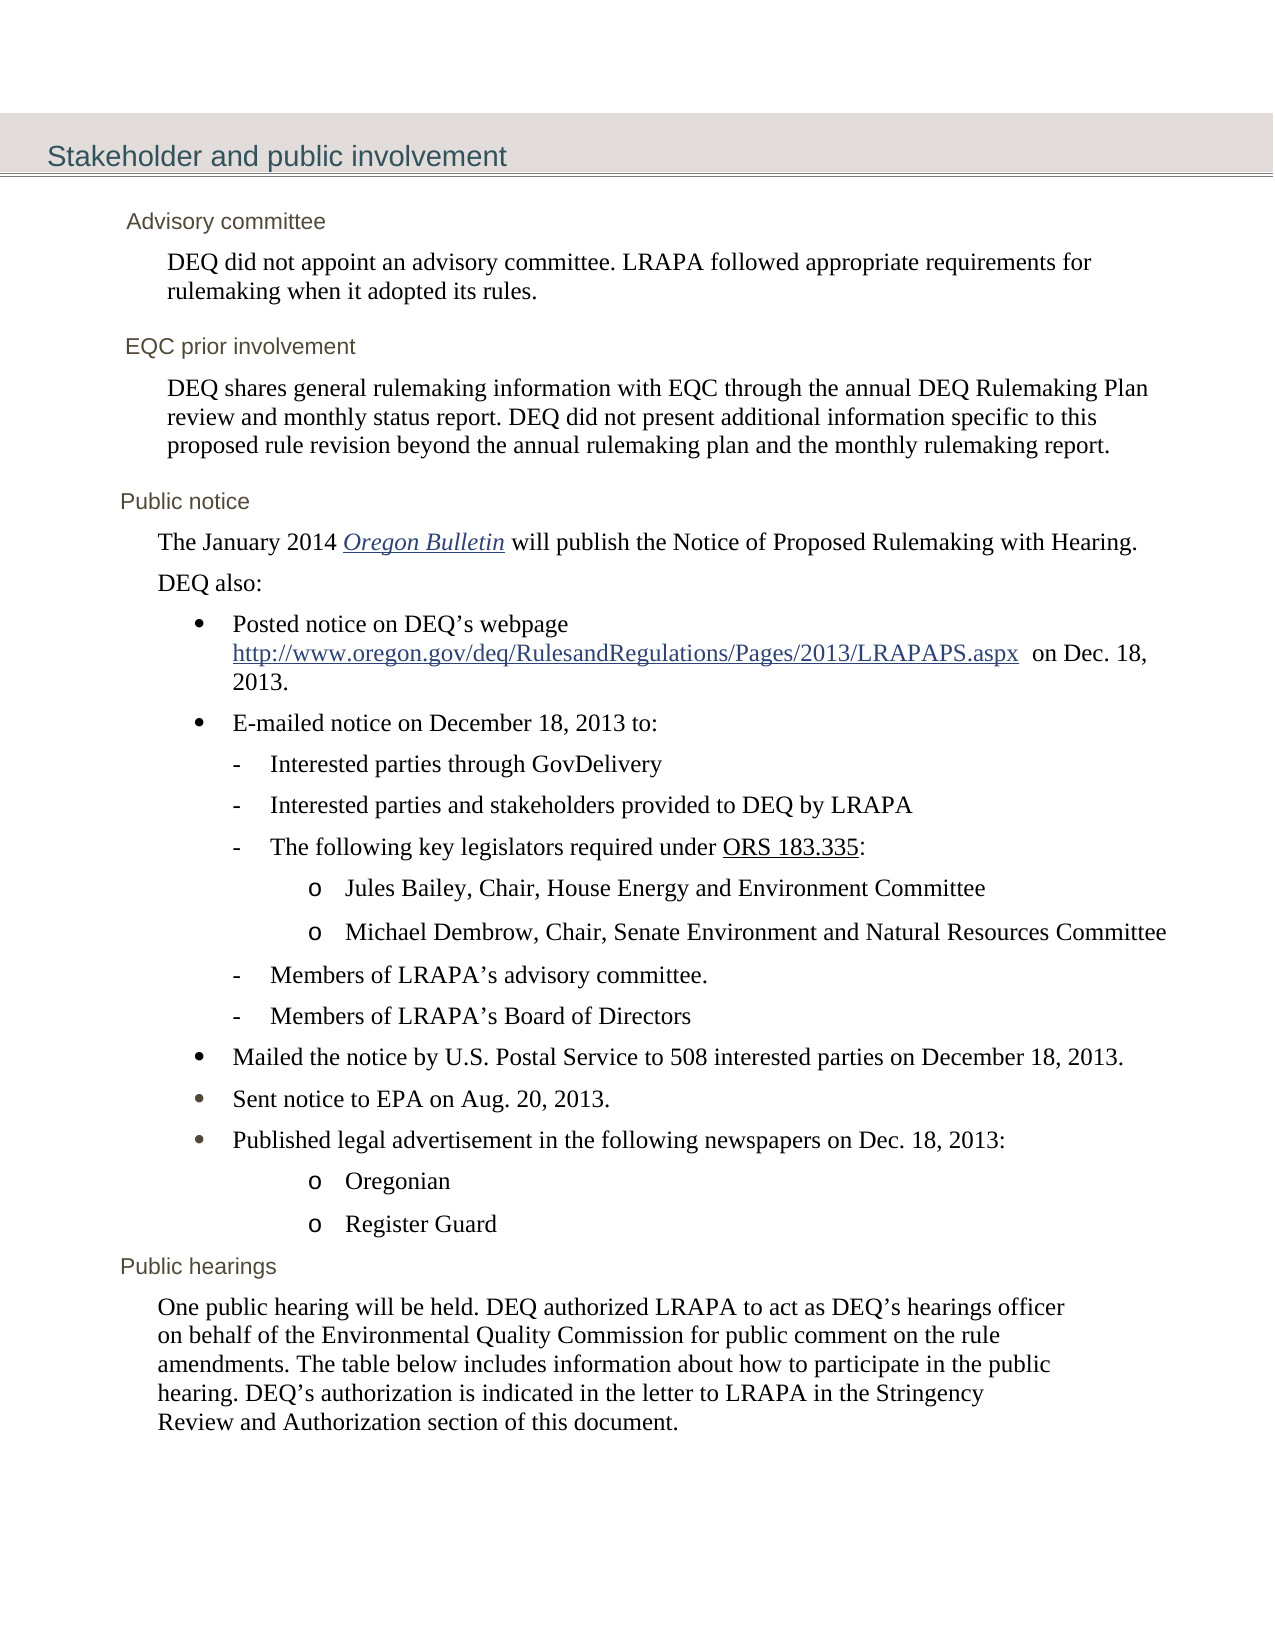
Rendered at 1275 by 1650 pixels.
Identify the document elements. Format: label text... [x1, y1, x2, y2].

text Public hearings [120, 1253, 1170, 1279]
text The January 2014 Oregon Bulletin will publish the Notice of Proposed Rulemaking with Hearing. [157, 527, 1170, 556]
list Sent notice to EPA on Aug. 20, 2013. [195, 1084, 1170, 1112]
text Public notice [120, 488, 1170, 514]
table_header Stakeholder and public involvement [0, 113, 1273, 172]
text DEQ also: [157, 568, 1170, 597]
list Register Guard [307, 1209, 1170, 1240]
list Published legal advertisement in the following newspapers on Dec. 18, 2013: [195, 1125, 1170, 1154]
list Oregonian [307, 1166, 1170, 1197]
text Advisory committee [120, 206, 1170, 234]
text DEQ shares general rulemaking information with EQC through the annual DEQ Rulemaking Plan review and monthly status report. DEQ did not present additional information specific to this proposed rule revision beyond the annual rulemaking plan and the monthly rulemaking report. [167, 373, 1170, 459]
list Posted notice on DEQ’s webpage http://www.oregon.gov/deq/RulesandRegulations/Pages/2013/LRAPAPS.aspx on Dec. 18, 2013. [195, 609, 1170, 696]
list Interested parties and stakeholders provided to DEQ by LRAPA [232, 791, 1170, 819]
list Jules Bailey, Chair, House Energy and Environment Committee [307, 873, 1172, 904]
list Michael Dembrow, Chair, Senate Environment and Natural Resources Committee [307, 917, 1170, 947]
text EQC prior involvement [120, 333, 1170, 361]
text DEQ did not appoint an advisory committee. LRAPA followed appropriate requirements for rulemaking when it adopted its rules. [167, 247, 1172, 304]
text One public hearing will be held. DEQ authorized LRAPA to act as DEQ’s hearings officer on behalf of the Environmental Quality Commission for public comment on the rule amendments. The table below includes information about how to participate in the public hearing. DEQ’s authorization is indicated in the letter to LRAPA in the Stringency Review and Authorization section of this document. [157, 1292, 1067, 1435]
list Members of LRAPA’s advisory committee. [232, 960, 1170, 989]
list Members of LRAPA’s Board of Directors [232, 1001, 1170, 1030]
list E-mailed notice on December 18, 2013 to: [195, 708, 1170, 737]
list The following key legislators required under ORS 183.335: [232, 832, 1170, 861]
list Mailed the notice by U.S. Postal Service to 508 interested parties on December 18, 2013. [195, 1042, 1170, 1071]
list Interested parties through GovDelivery [232, 749, 1170, 778]
